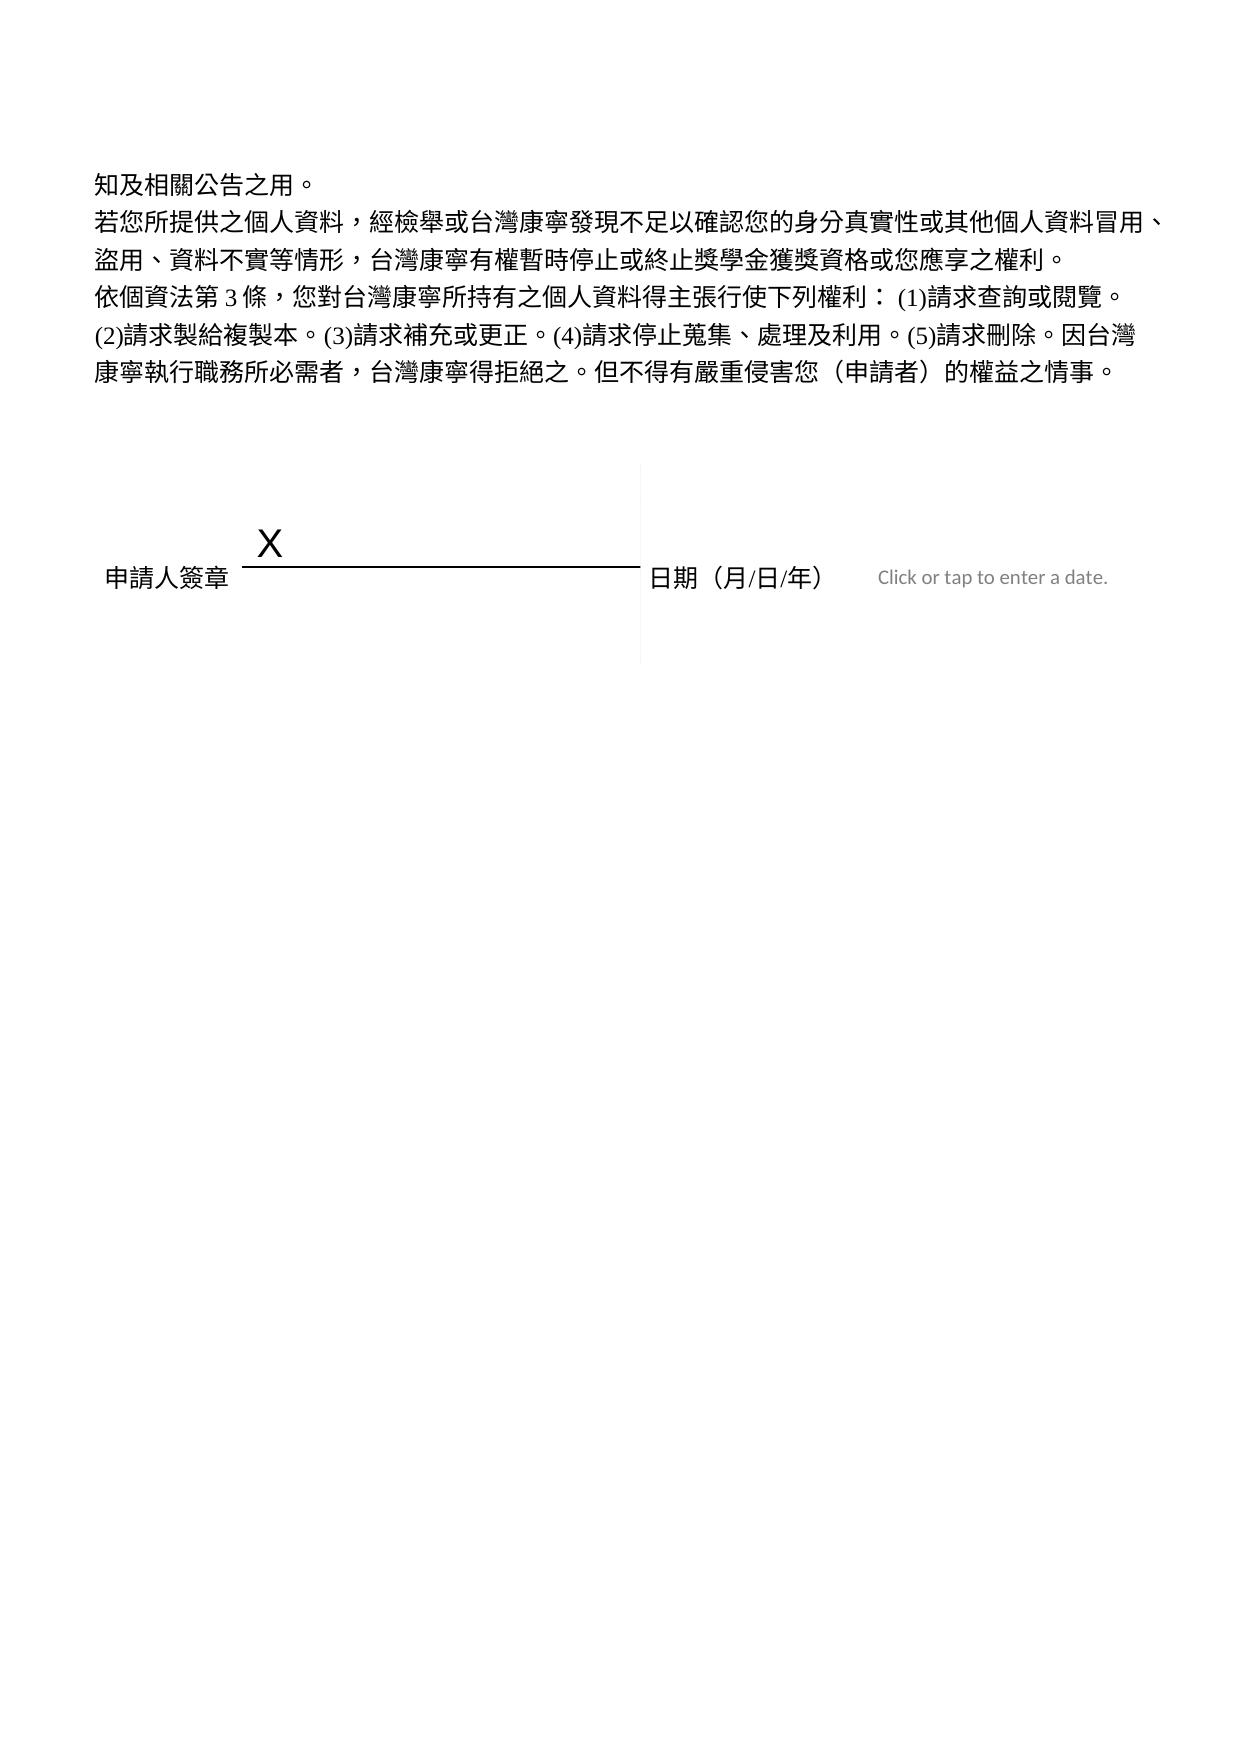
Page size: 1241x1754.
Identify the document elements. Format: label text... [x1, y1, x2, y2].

table_header 日期（月/日/年） [645, 427, 841, 718]
table_header [239, 427, 645, 718]
text 若您所提供之個人資料，經檢舉或台灣康寧發現不足以確認您的身分真實性或其他個人資料冒用、盜用、資料不實等情形，台灣康寧有權暫時停止或終止獎學金獲獎資格或您應享之權利。 [94, 202, 1146, 277]
text 依個資法第3條，您對台灣康寧所持有之個人資料得主張行使下列權利： (1)請求查詢或閱覽。(2)請求製給複製本。(3)請求補充或更正。(4)請求停止蒐集、處理及利用。(5)請求刪除。因台灣康寧執行職務所必需者，台灣康寧得拒絕之。但不得有嚴重侵害您（申請者）的權益之情事。 [94, 277, 1146, 389]
table_header 申請人簽章 [95, 427, 239, 718]
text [94, 164, 1146, 202]
